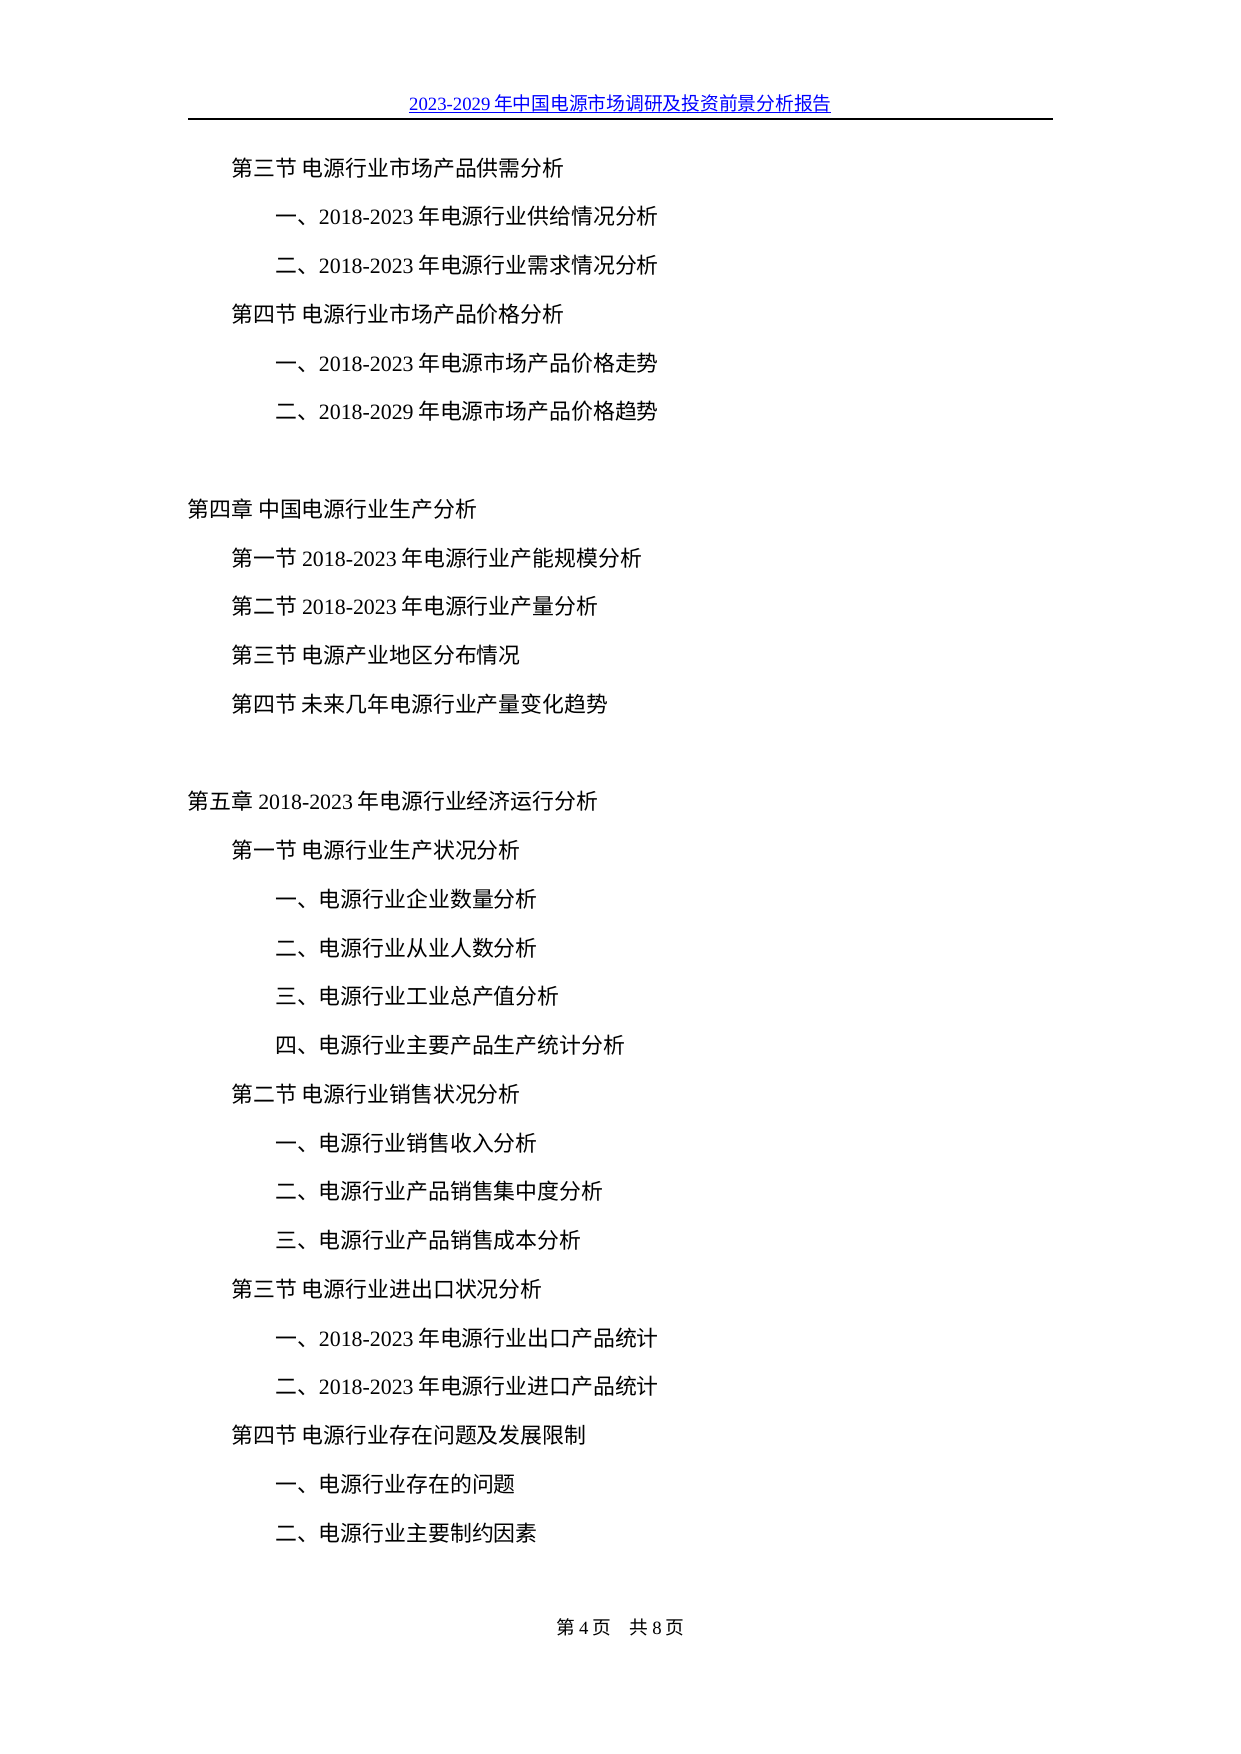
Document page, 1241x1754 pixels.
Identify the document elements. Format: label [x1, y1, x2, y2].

text [187, 150, 1053, 1548]
